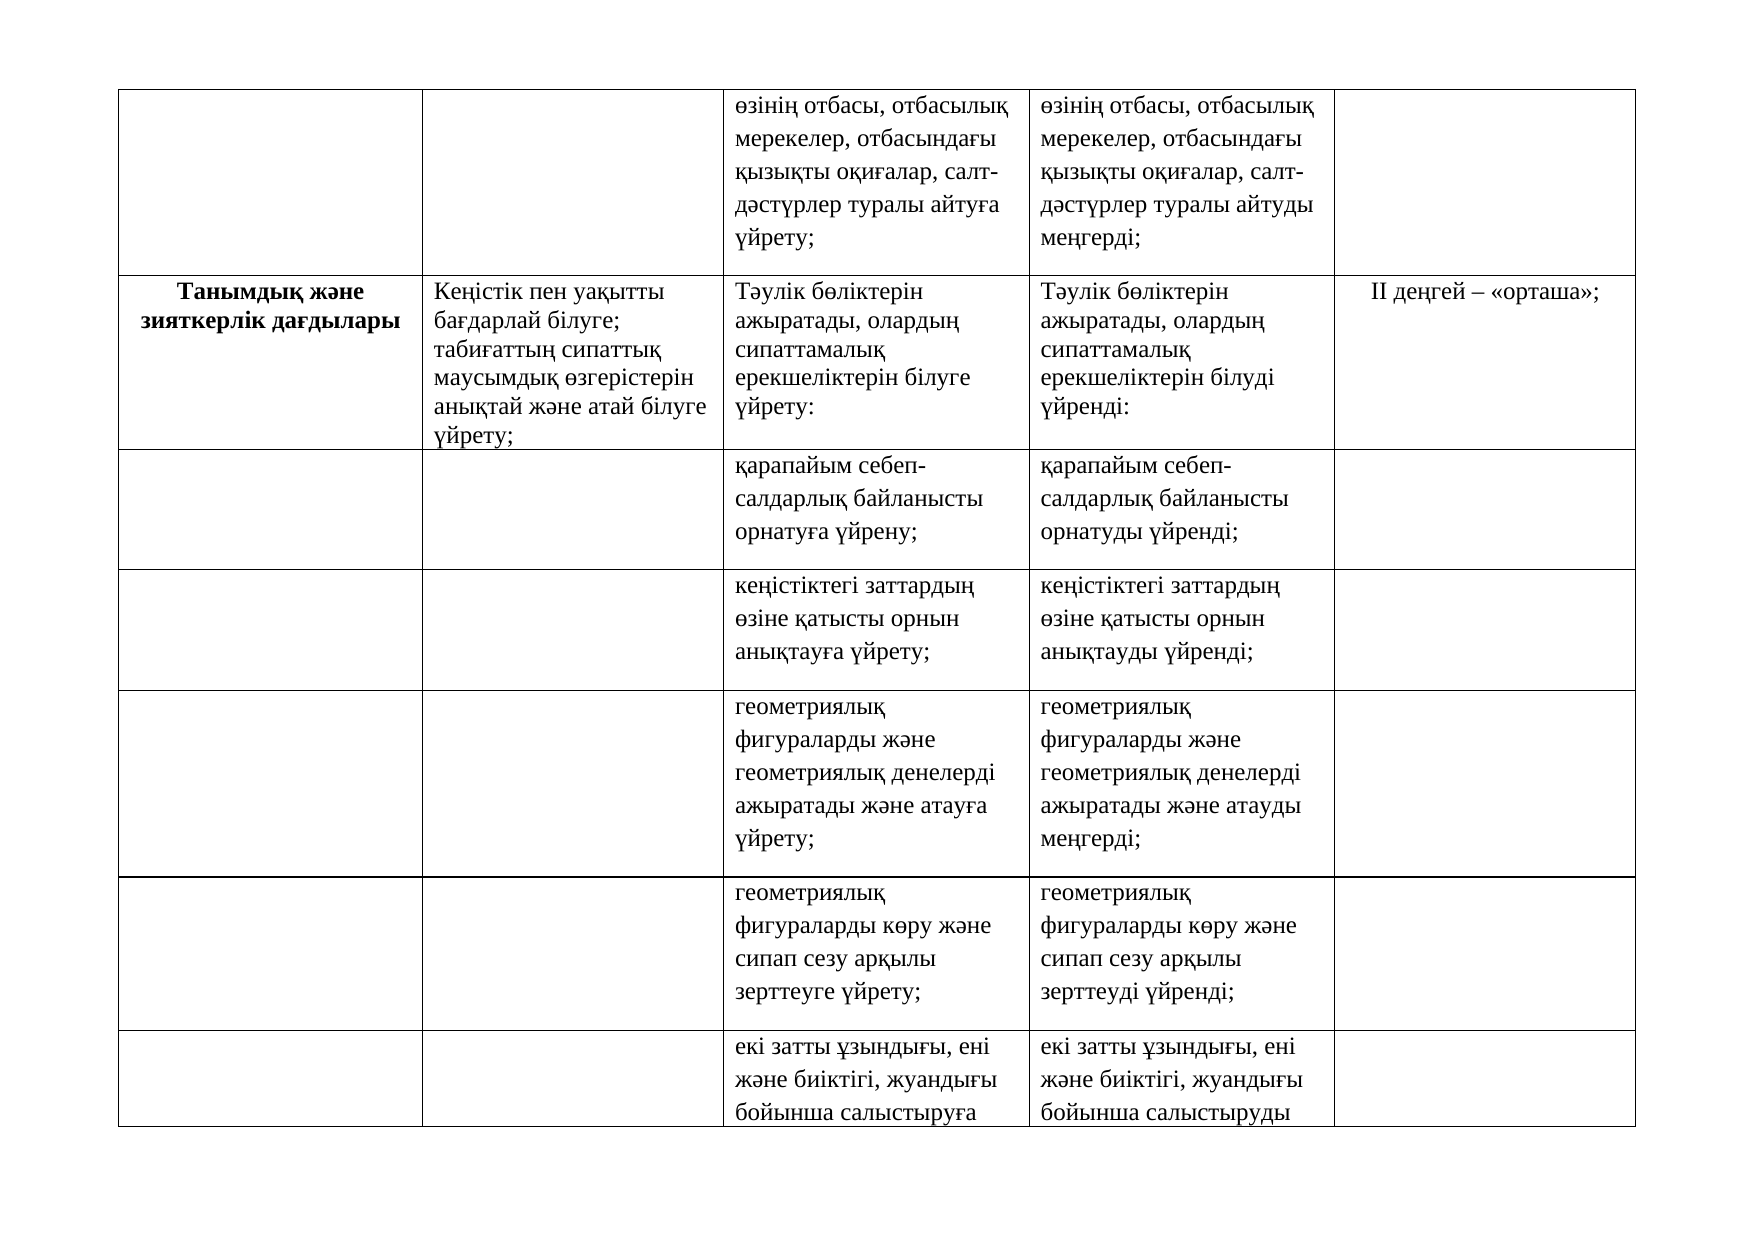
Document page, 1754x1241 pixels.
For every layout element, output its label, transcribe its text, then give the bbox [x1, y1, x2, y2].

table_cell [724, 1031, 1029, 1126]
table_cell қарапайым себеп-салдарлық байланысты орнатуды үйренді; [1030, 450, 1334, 569]
table_cell [119, 570, 422, 690]
table_cell өзінің отбасы, отбасылық мерекелер, отбасындағы қызықты оқиғалар, салт-дәстүрлер туралы айтуды меңгерді; [1030, 90, 1334, 275]
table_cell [1030, 1031, 1334, 1126]
table_cell [423, 450, 723, 569]
table_cell Кеңістік пен уақытты бағдарлай білуге; табиғаттың сипаттық маусымдық өзгерістерін анықтай және атай білуге үйрету; [423, 276, 723, 449]
table_cell [119, 90, 422, 275]
table_cell [119, 691, 422, 876]
table_cell [1335, 570, 1635, 690]
table_cell қарапайым себеп-салдарлық байланысты орнатуға үйрену; [724, 450, 1029, 569]
table_cell кеңістіктегі заттардың өзіне қатысты орнын анықтауға үйрету; [724, 570, 1029, 690]
table_cell кеңістіктегі заттардың өзіне қатысты орнын анықтауды үйренді; [1030, 570, 1334, 690]
table_cell Тәулік бөліктерін ажыратады, олардың сипаттамалық ерекшеліктерін білуге үйрету: [724, 276, 1029, 449]
table_cell Тәулік бөліктерін ажыратады, олардың сипаттамалық ерекшеліктерін білуді үйренді: [1030, 276, 1334, 449]
table_cell [1335, 90, 1635, 275]
table_cell [423, 90, 723, 275]
table_cell [423, 691, 723, 876]
table_cell [119, 878, 422, 1030]
table_cell [1335, 450, 1635, 569]
table_cell [1335, 878, 1635, 1030]
table_cell [119, 1031, 422, 1126]
table_cell геометриялық фигураларды және геометриялық денелерді ажыратады және атауды меңгерді; [1030, 691, 1334, 876]
table_cell [423, 878, 723, 1030]
table_cell [119, 450, 422, 569]
table_cell II деңгей – «орташа»; [1335, 276, 1635, 449]
table_cell Танымдық және зияткерлік дағдылары [119, 276, 422, 449]
table_cell геометриялық фигураларды және геометриялық денелерді ажыратады және атауға үйрету; [724, 691, 1029, 876]
table_cell геометриялық фигураларды көру және сипап сезу арқылы зерттеуді үйренді; [1030, 878, 1334, 1030]
table_cell [1335, 691, 1635, 876]
table_cell [1335, 1031, 1635, 1126]
table_cell [423, 570, 723, 690]
table_cell өзінің отбасы, отбасылық мерекелер, отбасындағы қызықты оқиғалар, салт-дәстүрлер туралы айтуға үйрету; [724, 90, 1029, 275]
table_cell геометриялық фигураларды көру және сипап сезу арқылы зерттеуге үйрету; [724, 878, 1029, 1030]
table_cell [423, 1031, 723, 1126]
